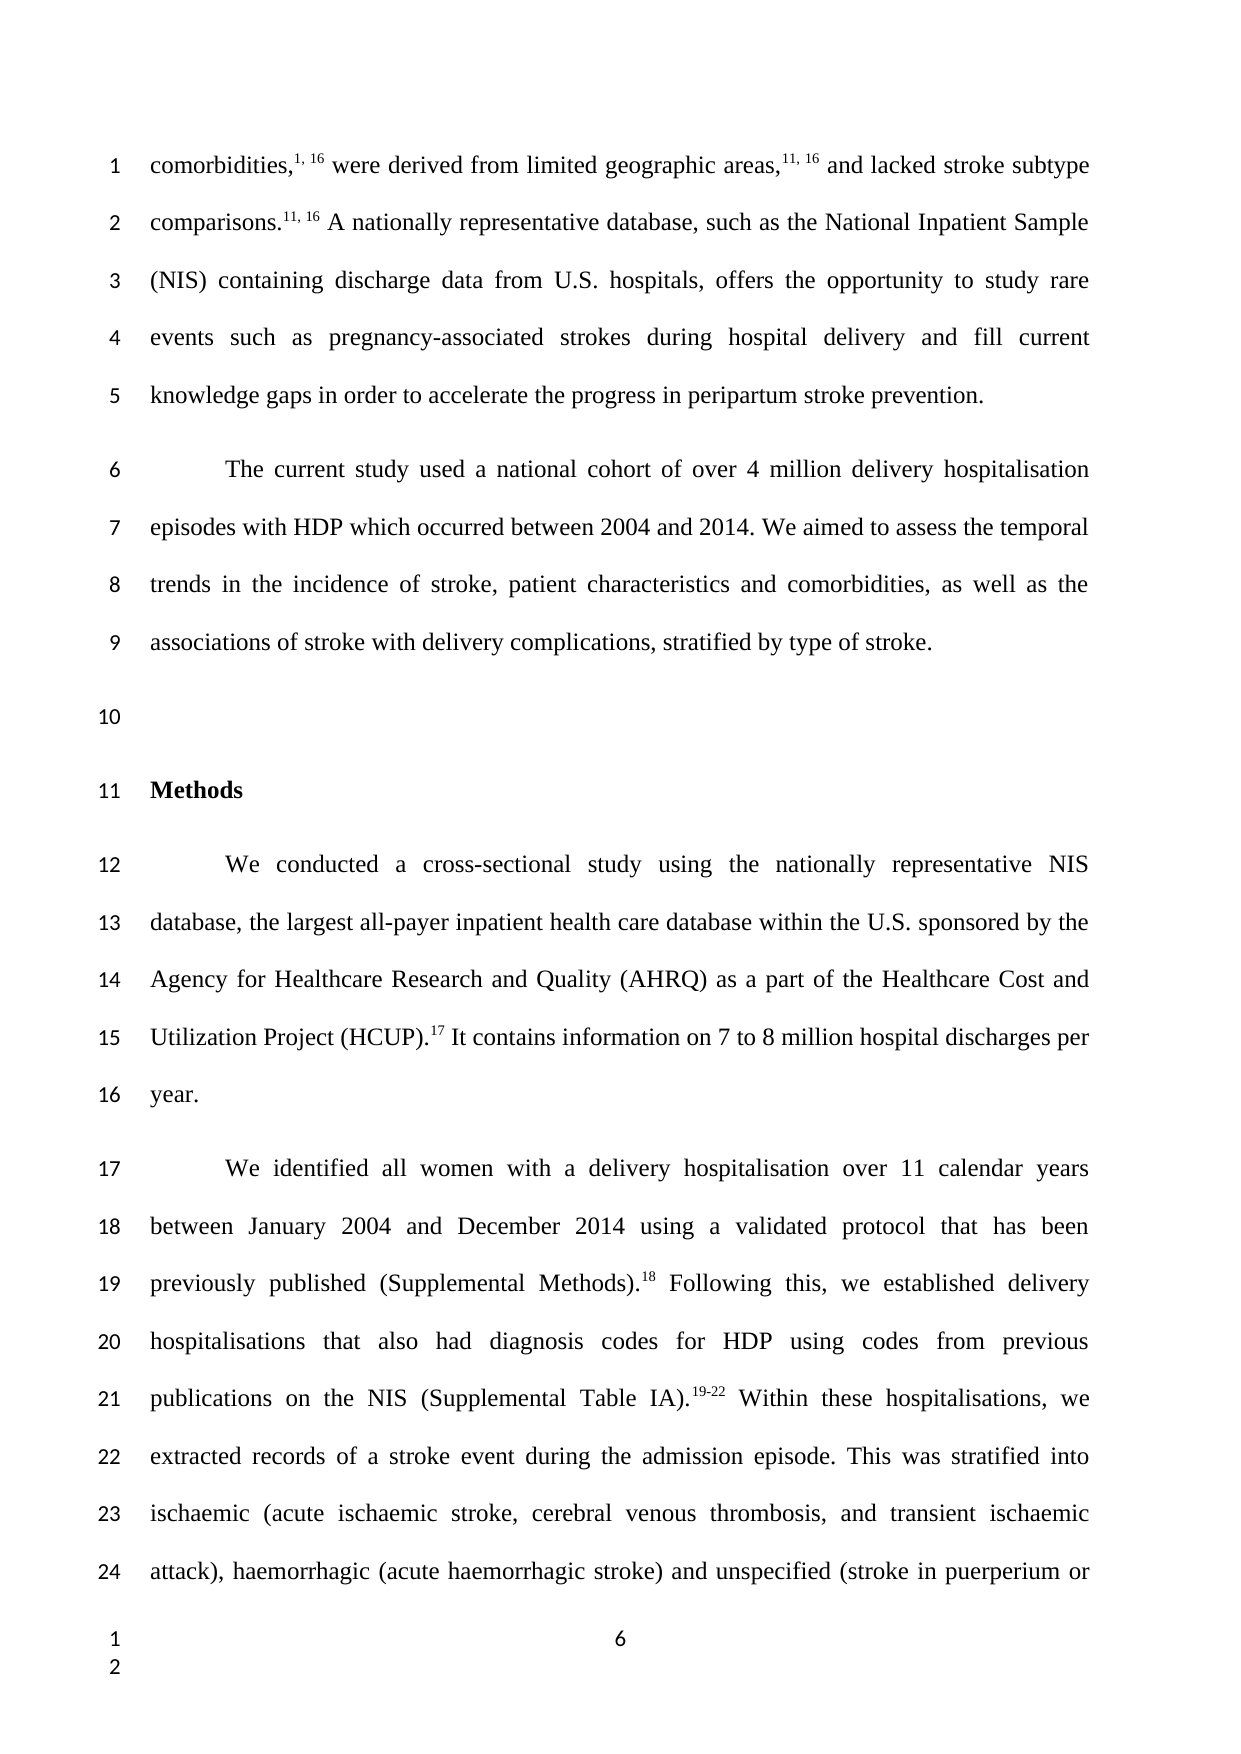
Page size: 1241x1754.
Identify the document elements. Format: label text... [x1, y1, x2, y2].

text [150, 1153, 1090, 1584]
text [150, 150, 1090, 409]
text Methods [150, 775, 1090, 804]
text The current study used a national cohort of over 4 million delivery hospitalisation episodes with HDP which occurred between 2004 and 2014. We aimed to assess the temporal trends in the incidence of stroke, patient characteristics and comorbidities, as well as the associations of stroke with delivery complications, stratified by type of stroke. [150, 454, 1090, 655]
text We conducted a cross-sectional study using the nationally representative NIS database, the largest all-payer inpatient health care database within the U.S. sponsored by the Agency for Healthcare Research and Quality (AHRQ) as a part of the Healthcare Cost and Utilization Project (HCUP).17 It contains information on 7 to 8 million hospital discharges per year. [150, 849, 1090, 1108]
